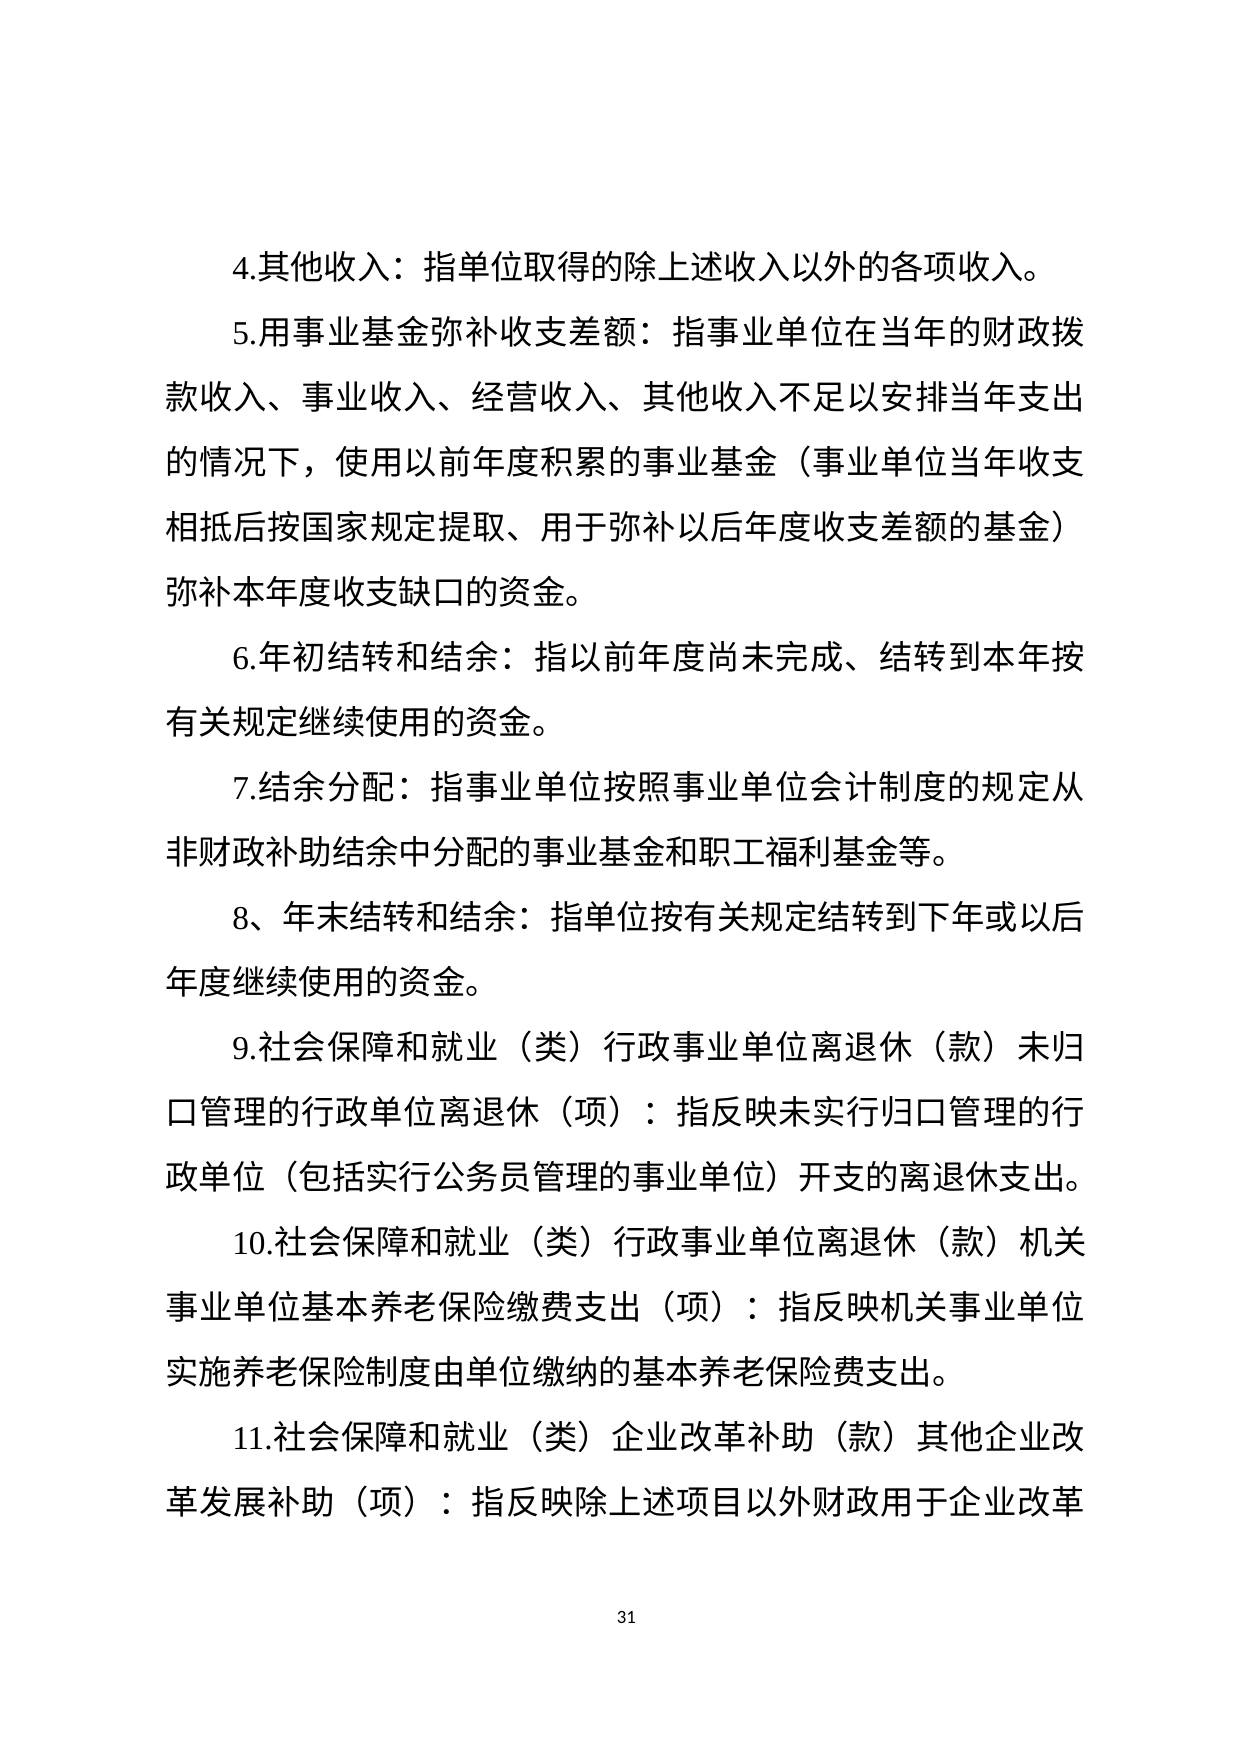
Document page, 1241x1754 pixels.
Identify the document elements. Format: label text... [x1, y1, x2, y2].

text 9.社会保障和就业（类）行政事业单位离退休（款）未归口管理的行政单位离退休（项）：指反映未实行归口管理的行政单位（包括实行公务员管理的事业单位）开支的离退休支出。 [165, 1013, 1087, 1208]
text 8、年末结转和结余：指单位按有关规定结转到下年或以后年度继续使用的资金。 [165, 883, 1087, 1013]
text 6.年初结转和结余：指以前年度尚未完成、结转到本年按有关规定继续使用的资金。 [165, 623, 1087, 753]
text 5.用事业基金弥补收支差额：指事业单位在当年的财政拨款收入、事业收入、经营收入、其他收入不足以安排当年支出的情况下，使用以前年度积累的事业基金（事业单位当年收支相抵后按国家规定提取、用于弥补以后年度收支差额的基金）弥补本年度收支缺口的资金。 [165, 298, 1087, 623]
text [165, 1403, 1087, 1533]
text 10.社会保障和就业（类）行政事业单位离退休（款）机关事业单位基本养老保险缴费支出（项）：指反映机关事业单位实施养老保险制度由单位缴纳的基本养老保险费支出。 [165, 1208, 1087, 1403]
text 4.其他收入：指单位取得的除上述收入以外的各项收入。 [165, 233, 1087, 298]
text 7.结余分配：指事业单位按照事业单位会计制度的规定从非财政补助结余中分配的事业基金和职工福利基金等。 [165, 753, 1087, 883]
